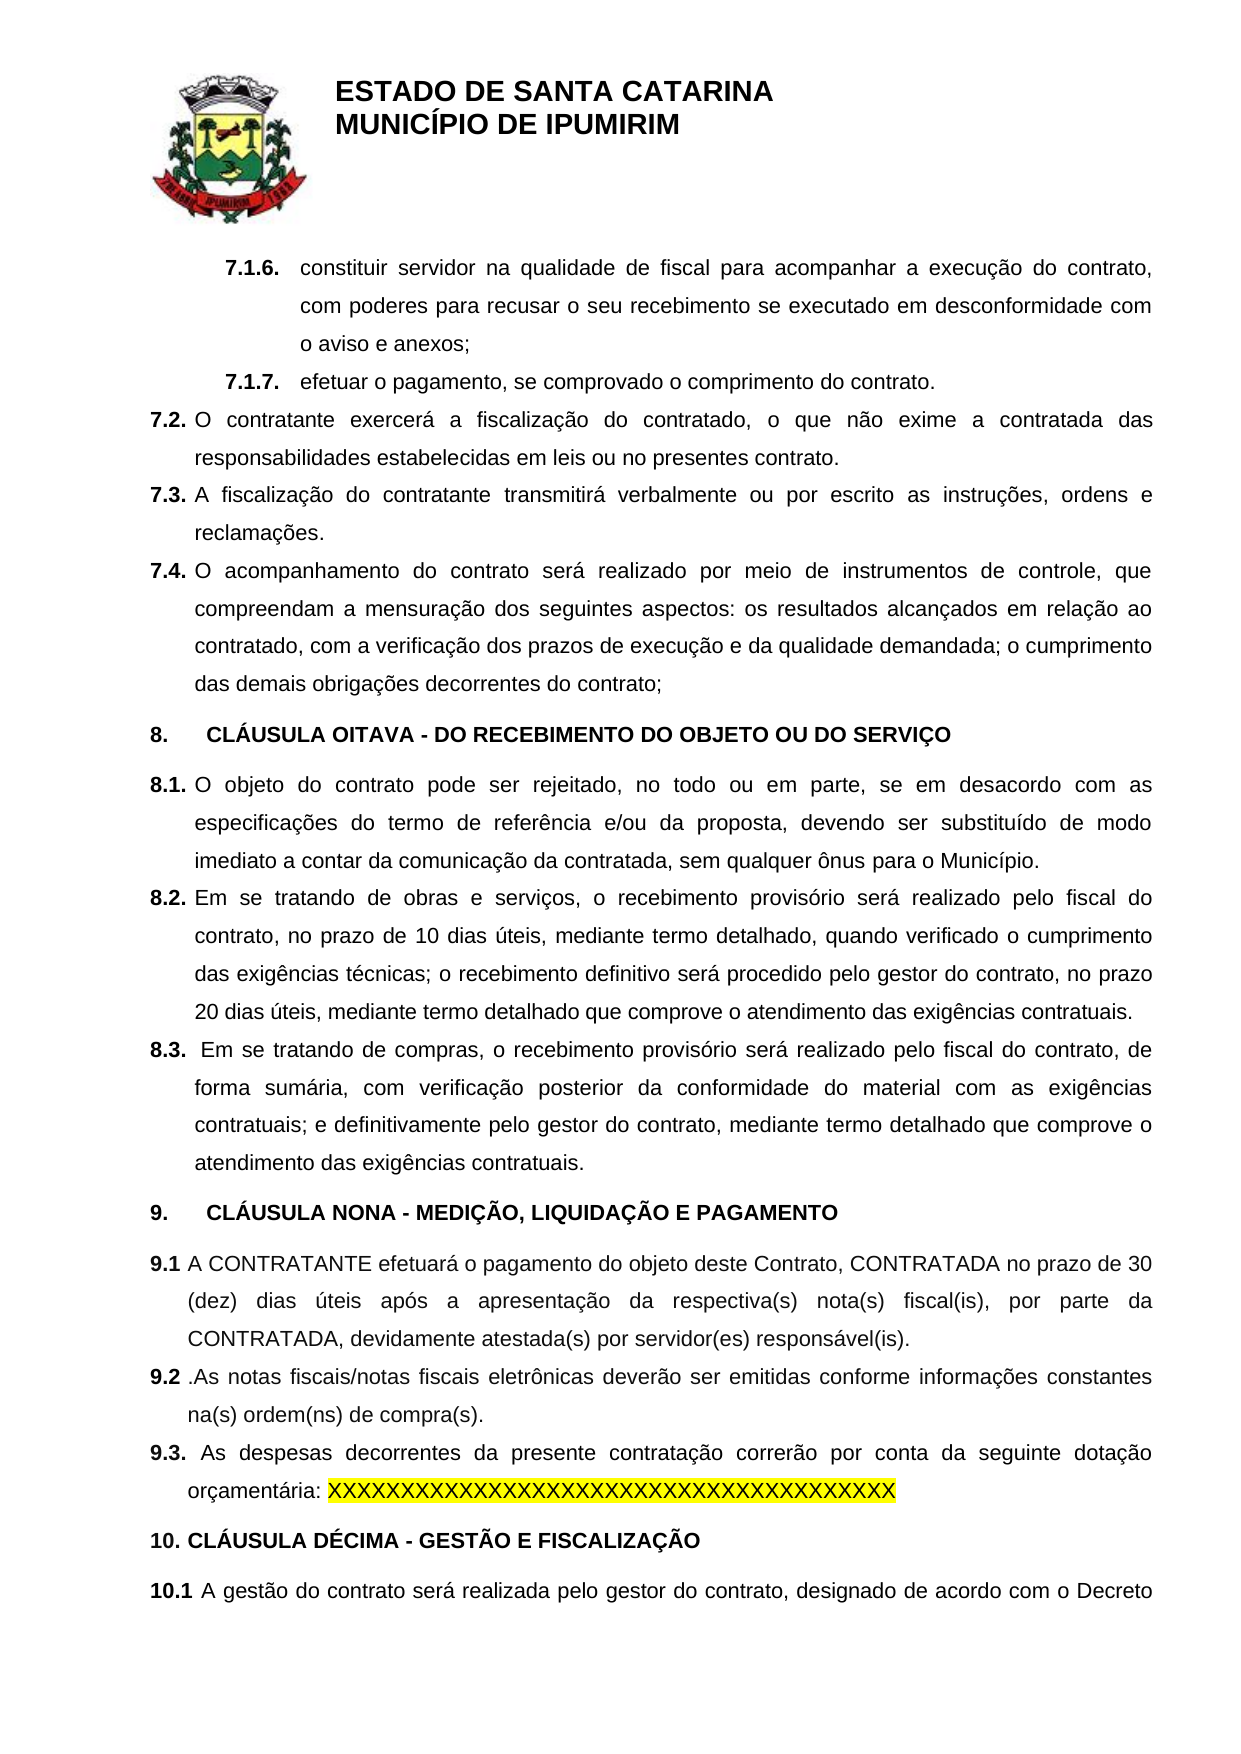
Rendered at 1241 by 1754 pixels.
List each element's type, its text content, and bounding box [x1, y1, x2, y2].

list A fiscalização do contratante transmitirá verbalmente ou por escrito as instruções, ordens e reclamações. [150, 482, 1154, 545]
list Em se tratando de obras e serviços, o recebimento provisório será realizado pelo fiscal do contrato, no prazo de 10 dias úteis, mediante termo detalhado, quando verificado o cumprimento das exigências técnicas; o recebimento definitivo será procedido pelo gestor do contrato, no prazo 20 dias úteis, mediante termo detalhado que comprove o atendimento das exigências contratuais. [150, 885, 1154, 1024]
list O acompanhamento do contrato será realizado por meio de instrumentos de controle, que compreendam a mensuração dos seguintes aspectos: os resultados alcançados em relação ao contratado, com a verificação dos prazos de execução e da qualidade demandada; o cumprimento das demais obrigações decorrentes do contrato; [150, 558, 1154, 696]
list CLÁUSULA DÉCIMA - GESTÃO E FISCALIZAÇÃO [150, 1528, 1154, 1553]
list O objeto do contrato pode ser rejeitado, no todo ou em parte, se em desacordo com as especificações do termo de referência e/ou da proposta, devendo ser substituído de modo imediato a contar da comunicação da contratada, sem qualquer ônus para o Município. [150, 772, 1154, 873]
list As despesas decorrentes da presente contratação correrão por conta da seguinte dotação orçamentária: XXXXXXXXXXXXXXXXXXXXXXXXXXXXXXXXXXXXXXX [150, 1440, 1154, 1503]
list CLÁUSULA NONA - MEDIÇÃO, LIQUIDAÇÃO E PAGAMENTO [150, 1200, 1154, 1226]
list CLÁUSULA OITAVA - DO RECEBIMENTO DO OBJETO OU DO SERVIÇO [150, 722, 1154, 747]
list efetuar o pagamento, se comprovado o comprimento do contrato. [225, 369, 1154, 394]
list Em se tratando de compras, o recebimento provisório será realizado pelo fiscal do contrato, de forma sumária, com verificação posterior da conformidade do material com as exigências contratuais; e definitivamente pelo gestor do contrato, mediante termo detalhado que comprove o atendimento das exigências contratuais. [150, 1037, 1154, 1175]
list constituir servidor na qualidade de fiscal para acompanhar a execução do contrato, com poderes para recusar o seu recebimento se executado em desconformidade com o aviso e anexos; [225, 255, 1154, 356]
list A gestão do contrato será realizada pelo gestor do contrato, designado de acordo com o Decreto Municipal que disciplina o procedimento licitatório. [150, 1578, 1154, 1603]
list .As notas fiscais/notas fiscais eletrônicas deverão ser emitidas conforme informações constantes na(s) ordem(ns) de compra(s). [150, 1364, 1154, 1427]
picture [150, 73, 313, 227]
list A CONTRATANTE efetuará o pagamento do objeto deste Contrato, CONTRATADA no prazo de 30 (dez) dias úteis após a apresentação da respectiva(s) nota(s) fiscal(is), por parte da CONTRATADA, devidamente atestada(s) por servidor(es) responsável(is). [150, 1251, 1154, 1351]
list O contratante exercerá a fiscalização do contratado, o que não exime a contratada das responsabilidades estabelecidas em leis ou no presentes contrato. [150, 407, 1154, 469]
